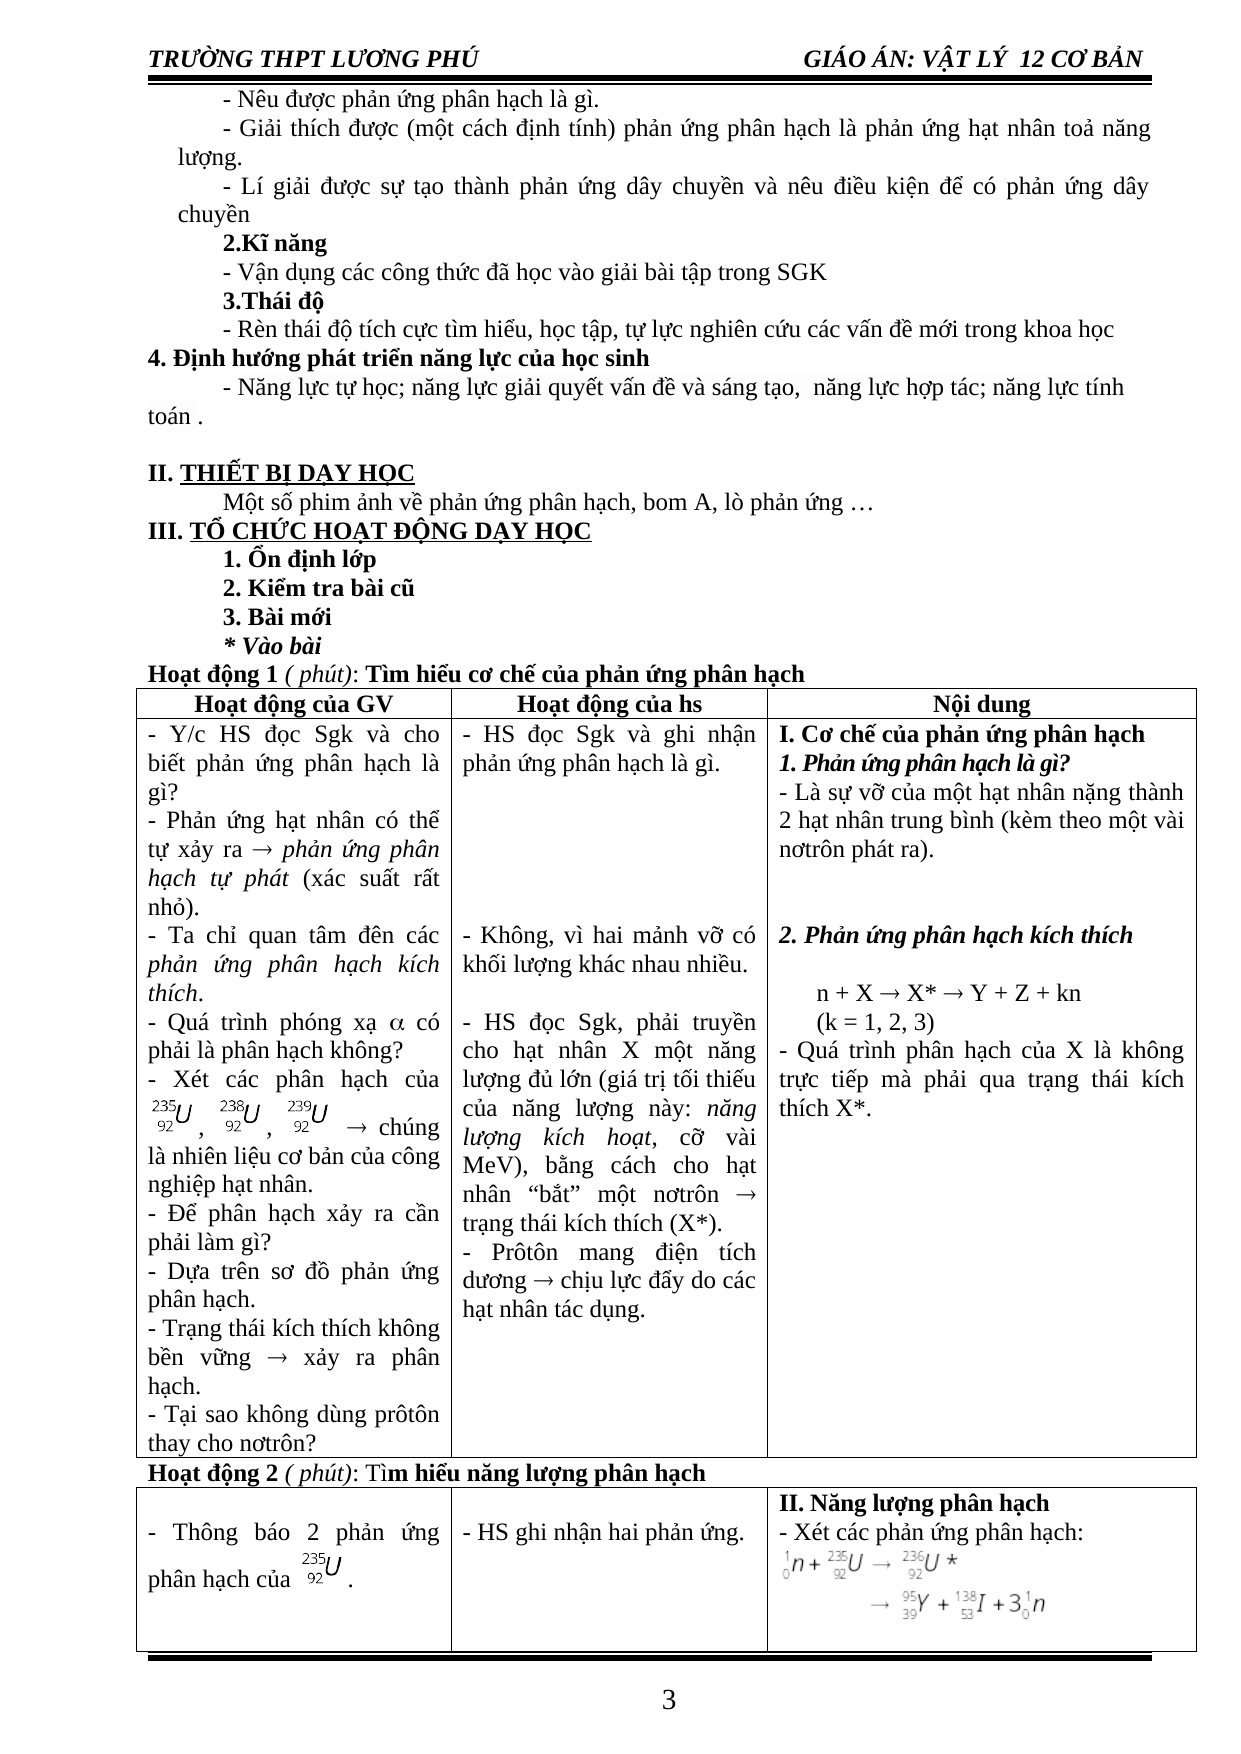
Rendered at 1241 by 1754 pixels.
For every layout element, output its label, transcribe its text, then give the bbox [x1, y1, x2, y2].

text - Giải thích được (một cách định tính) phản ứng phân hạch là phản ứng hạt nhân toả năng lượng. [178, 113, 1152, 171]
table_cell I. Cơ chế của phản ứng phân hạch 1. Phản ứng phân hạch là gì? - Là sự vỡ của một hạt nhân nặng thành 2 hạt nhân trung bình (kèm theo một vài nơtrôn phát ra). 2. Phản ứng phân hạch kích thích n + X X* Y + Z + kn (k = 1, 2, 3) - Quá trình phân hạch của X là không trực tiếp mà phải qua trạng thái kích thích X*. [768, 719, 1196, 1457]
text II. THIẾT BỊ DẠY HỌC [148, 458, 1152, 487]
table_header Hoạt động của GV [137, 689, 451, 718]
text - Năng lực tự học; năng lực giải quyết vấn đề và sáng tạo, năng lực hợp tác; năng lực tính toán . [148, 372, 1152, 429]
text - Lí giải được sự tạo thành phản ứng dây chuyền và nêu điều kiện để có phản ứng dây chuyền [178, 171, 1152, 228]
text 3.Thái độ [148, 286, 1152, 314]
text III. TỔ CHỨC HOẠT ĐỘNG DẠY HỌC [148, 516, 1152, 544]
table_header Hoạt động của hs [452, 689, 767, 718]
text Hoạt động 1 ( phút): Tìm hiểu cơ chế của phản ứng phân hạch [148, 659, 1152, 688]
text Hoạt động 2 ( phút): Tìm hiểu năng lượng phân hạch [148, 1458, 1152, 1487]
text Một số phim ảnh về phản ứng phân hạch, bom A, lò phản ứng … [148, 487, 1152, 516]
text - Vận dụng các công thức đã học vào giải bài tập trong SGK [148, 257, 1152, 286]
text - Rèn thái độ tích cực tìm hiểu, học tập, tự lực nghiên cứu các vấn đề mới trong khoa học [148, 314, 1152, 343]
text 2.Kĩ năng [178, 228, 1152, 257]
text 4. Định hướng phát triển năng lực của học sinh [148, 343, 1152, 372]
table_cell - Y/c HS đọc Sgk và cho biết phản ứng phân hạch là gì? - Phản ứng hạt nhân có thể tự xảy ra phản ứng phân hạch tự phát (xác suất rất nhỏ). - Ta chỉ quan tâm đên các phản ứng phân hạch kích thích. - Quá trình phóng xạ có phải là phân hạch không? - Xét các phân hạch của , , chúng là nhiên liệu cơ bản của công nghiệp hạt nhân. - Để phân hạch xảy ra cần phải làm gì? - Dựa trên sơ đồ phản ứng phân hạch. - Trạng thái kích thích không bền vững xảy ra phân hạch. - Tại sao không dùng prôtôn thay cho nơtrôn? [137, 719, 451, 1457]
text - Nêu được phản ứng phân hạch là gì. [178, 85, 1152, 113]
text 3. Bài mới [148, 602, 1152, 631]
text 2. Kiểm tra bài cũ [148, 573, 1152, 602]
table_header Nội dung [768, 689, 1196, 718]
table_cell - HS đọc Sgk và ghi nhận phản ứng phân hạch là gì. - Không, vì hai mảnh vỡ có khối lượng khác nhau nhiều. - HS đọc Sgk, phải truyền cho hạt nhân X một năng lượng đủ lớn (giá trị tối thiếu của năng lượng này: năng lượng kích hoạt, cỡ vài MeV), bằng cách cho hạt nhân “bắt” một nơtrôn trạng thái kích thích (X*). - Prôtôn mang điện tích dương chịu lực đẩy do các hạt nhân tác dụng. [452, 719, 767, 1457]
text 1. Ổn định lớp [148, 544, 1152, 573]
text * Vào bài [148, 631, 1152, 659]
